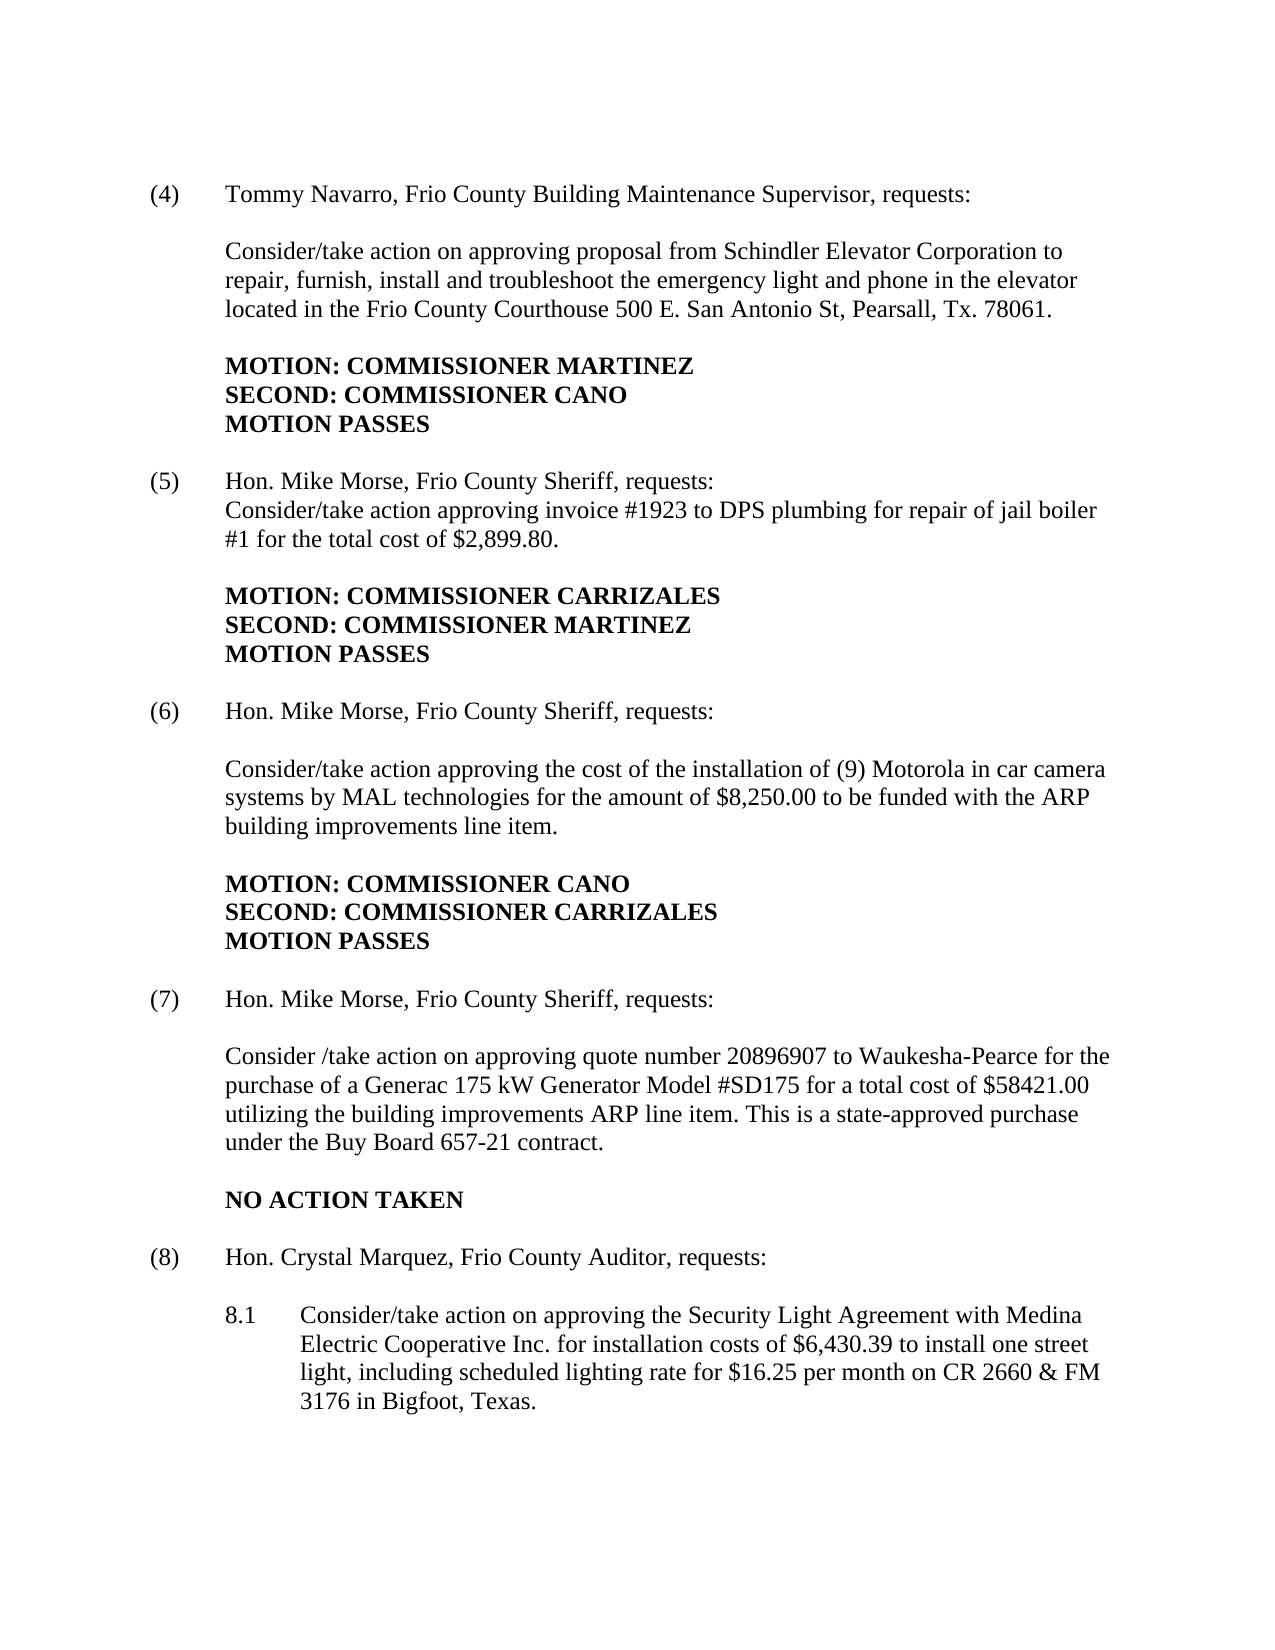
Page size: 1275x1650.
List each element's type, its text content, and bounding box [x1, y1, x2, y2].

text (8) Hon. Crystal Marquez, Frio County Auditor, requests: [150, 1242, 1125, 1271]
text (5) Hon. Mike Morse, Frio County Sheriff, requests: [150, 466, 1125, 495]
text MOTION PASSES [150, 926, 1125, 955]
text SECOND: COMMISSIONER CANO [225, 380, 1125, 409]
text Consider/take action approving the cost of the installation of (9) Motorola in car camera systems by MAL technologies for the amount of $8,250.00 to be funded with the ARP building improvements line item. [225, 754, 1125, 840]
text MOTION: COMMISSIONER MARTINEZ [150, 351, 1125, 380]
text (4) Tommy Navarro, Frio County Building Maintenance Supervisor, requests: [150, 179, 1125, 207]
text SECOND: COMMISSIONER CARRIZALES [225, 897, 1125, 926]
text MOTION PASSES [150, 409, 1125, 437]
text NO ACTION TAKEN [150, 1185, 1125, 1214]
text Consider /take action on approving quote number 20896907 to Waukesha-Pearce for the purchase of a Generac 175 kW Generator Model #SD175 for a total cost of $58421.00 utilizing the building improvements ARP line item. This is a state-approved purchase under the Buy Board 657-21 contract. [225, 1041, 1125, 1156]
text (6) Hon. Mike Morse, Frio County Sheriff, requests: [150, 696, 1125, 725]
list Consider/take action on approving the Security Light Agreement with Medina Electric Cooperative Inc. for installation costs of $6,430.39 to install one street light, including scheduled lighting rate for $16.25 per month on CR 2660 & FM 3176 in Bigfoot, Texas. [225, 1300, 1125, 1415]
text Consider/take action approving invoice #1923 to DPS plumbing for repair of jail boiler #1 for the total cost of $2,899.80. [225, 495, 1125, 552]
text (7) Hon. Mike Morse, Frio County Sheriff, requests: [150, 984, 1125, 1012]
text MOTION: COMMISSIONER CANO [150, 869, 1125, 897]
text MOTION: COMMISSIONER CARRIZALES [150, 581, 1125, 610]
text SECOND: COMMISSIONER MARTINEZ [225, 610, 1125, 639]
text MOTION PASSES [225, 639, 1125, 667]
text Consider/take action on approving proposal from Schindler Elevator Corporation to repair, furnish, install and troubleshoot the emergency light and phone in the elevator located in the Frio County Courthouse 500 E. San Antonio St, Pearsall, Tx. 78061. [225, 236, 1125, 322]
